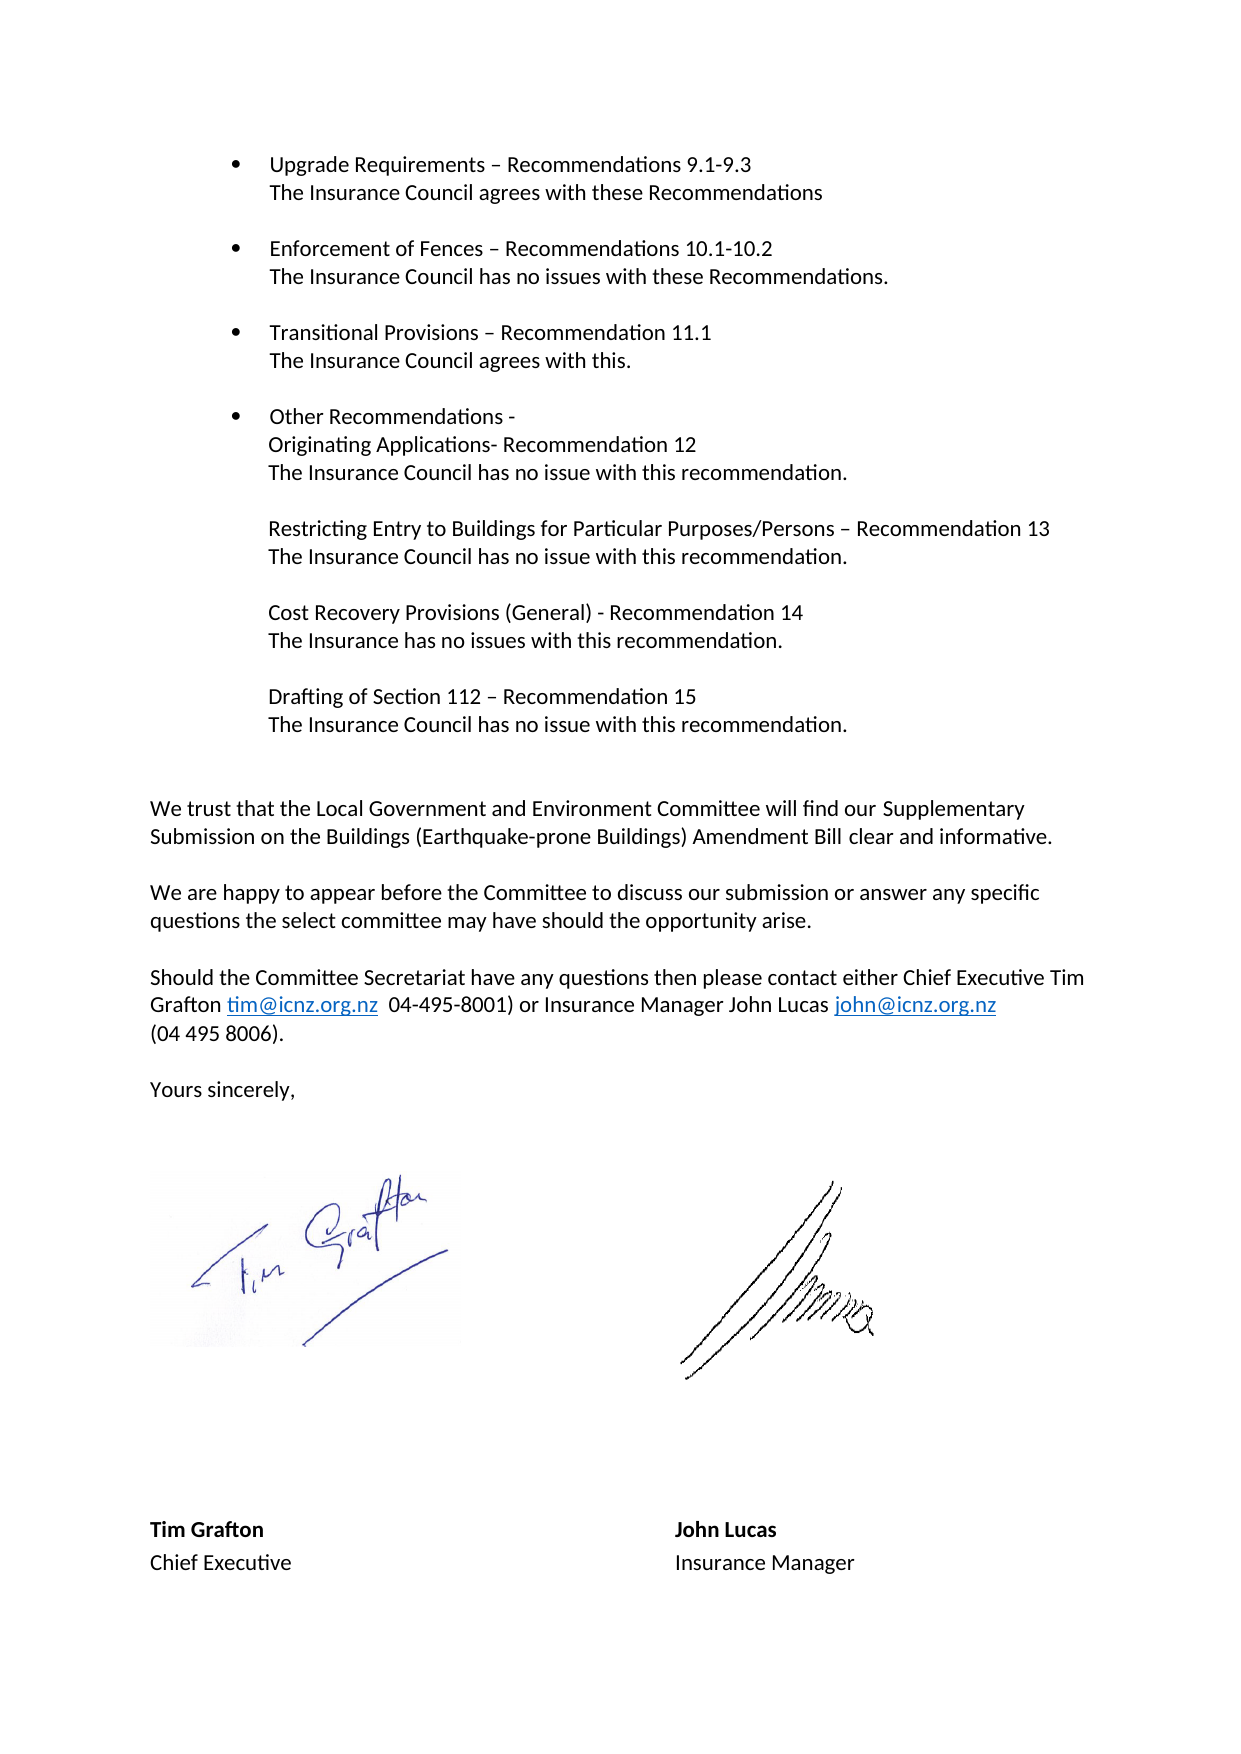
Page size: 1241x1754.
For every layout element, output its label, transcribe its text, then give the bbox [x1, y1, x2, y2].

text The Insurance has no issues with this recommendation. [268, 626, 1090, 654]
list Transitional Provisions – Recommendation 11.1 The Insurance Council agrees with this. [232, 318, 1090, 374]
list Other Recommendations - [232, 402, 1090, 430]
text The Insurance Council has no issue with this recommendation. [268, 542, 1090, 570]
text We are happy to appear before the Committee to discuss our submission or answer any specific questions the select committee may have should the opportunity arise. [150, 878, 1090, 934]
text Originating Applications- Recommendation 12 [268, 430, 1090, 458]
text Should the Committee Secretariat have any questions then please contact either Chief Executive Tim Grafton tim@icnz.org.nz 04-495-8001) or Insurance Manager John Lucas john@icnz.org.nz [150, 963, 1090, 1019]
list Upgrade Requirements – Recommendations 9.1-9.3 The Insurance Council agrees with these Recommendations [232, 150, 1090, 206]
text Drafting of Section 112 – Recommendation 15 [268, 682, 1090, 710]
list Enforcement of Fences – Recommendations 10.1-10.2 The Insurance Council has no issues with these Recommendations. [232, 234, 1090, 290]
text Cost Recovery Provisions (General) - Recommendation 14 [268, 598, 1090, 626]
text Chief Executive Insurance Manager [150, 1548, 1090, 1576]
text The Insurance Council has no issue with this recommendation. [268, 710, 1090, 738]
text (04 495 8006). [150, 1019, 1090, 1047]
text We trust that the Local Government and Environment Committee will find our Supplementary Submission on the Buildings (Earthquake-prone Buildings) Amendment Bill clear and informative. [150, 794, 1090, 851]
text Tim Grafton John Lucas [150, 1516, 1090, 1543]
text The Insurance Council has no issue with this recommendation. [268, 458, 1090, 486]
text Yours sincerely, [150, 1075, 1090, 1103]
text Restricting Entry to Buildings for Particular Purposes/Persons – Recommendation 13 [268, 514, 1090, 542]
